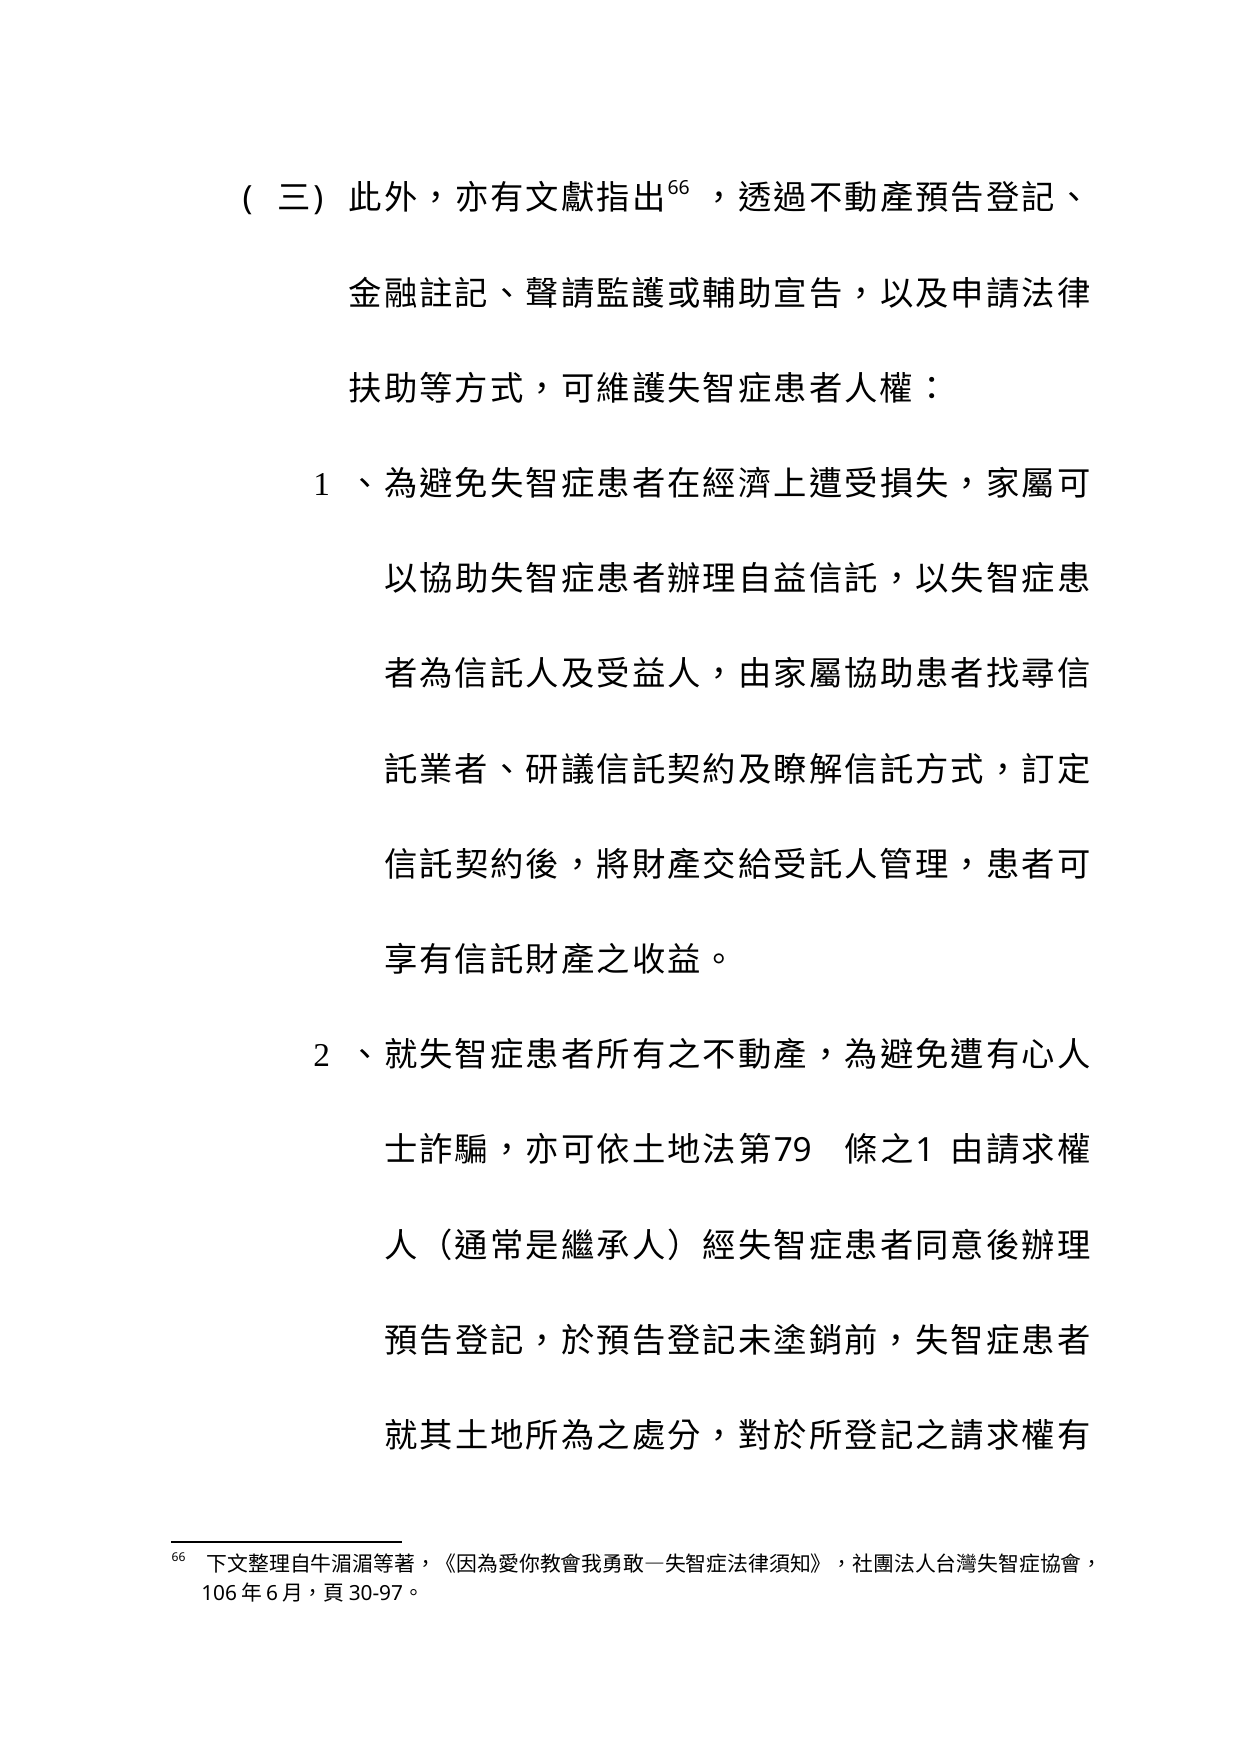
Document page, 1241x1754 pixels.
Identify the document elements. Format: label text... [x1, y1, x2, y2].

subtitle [296, 1004, 1092, 1481]
subtitle 為避免失智症患者在經濟上遭受損失，家屬可以協助失智症患者辦理自益信託，以失智症患者為信託人及受益人，由家屬協助患者找尋信託業者、研議信託契約及瞭解信託方式，訂定信託契約後，將財產交給受託人管理，患者可享有信託財產之收益。 [296, 433, 1092, 1004]
subtitle 此外，亦有文獻指出，透過不動產預告登記、金融註記、聲請監護或輔助宣告，以及申請法律扶助等方式，可維護失智症患者人權： [242, 148, 1092, 433]
